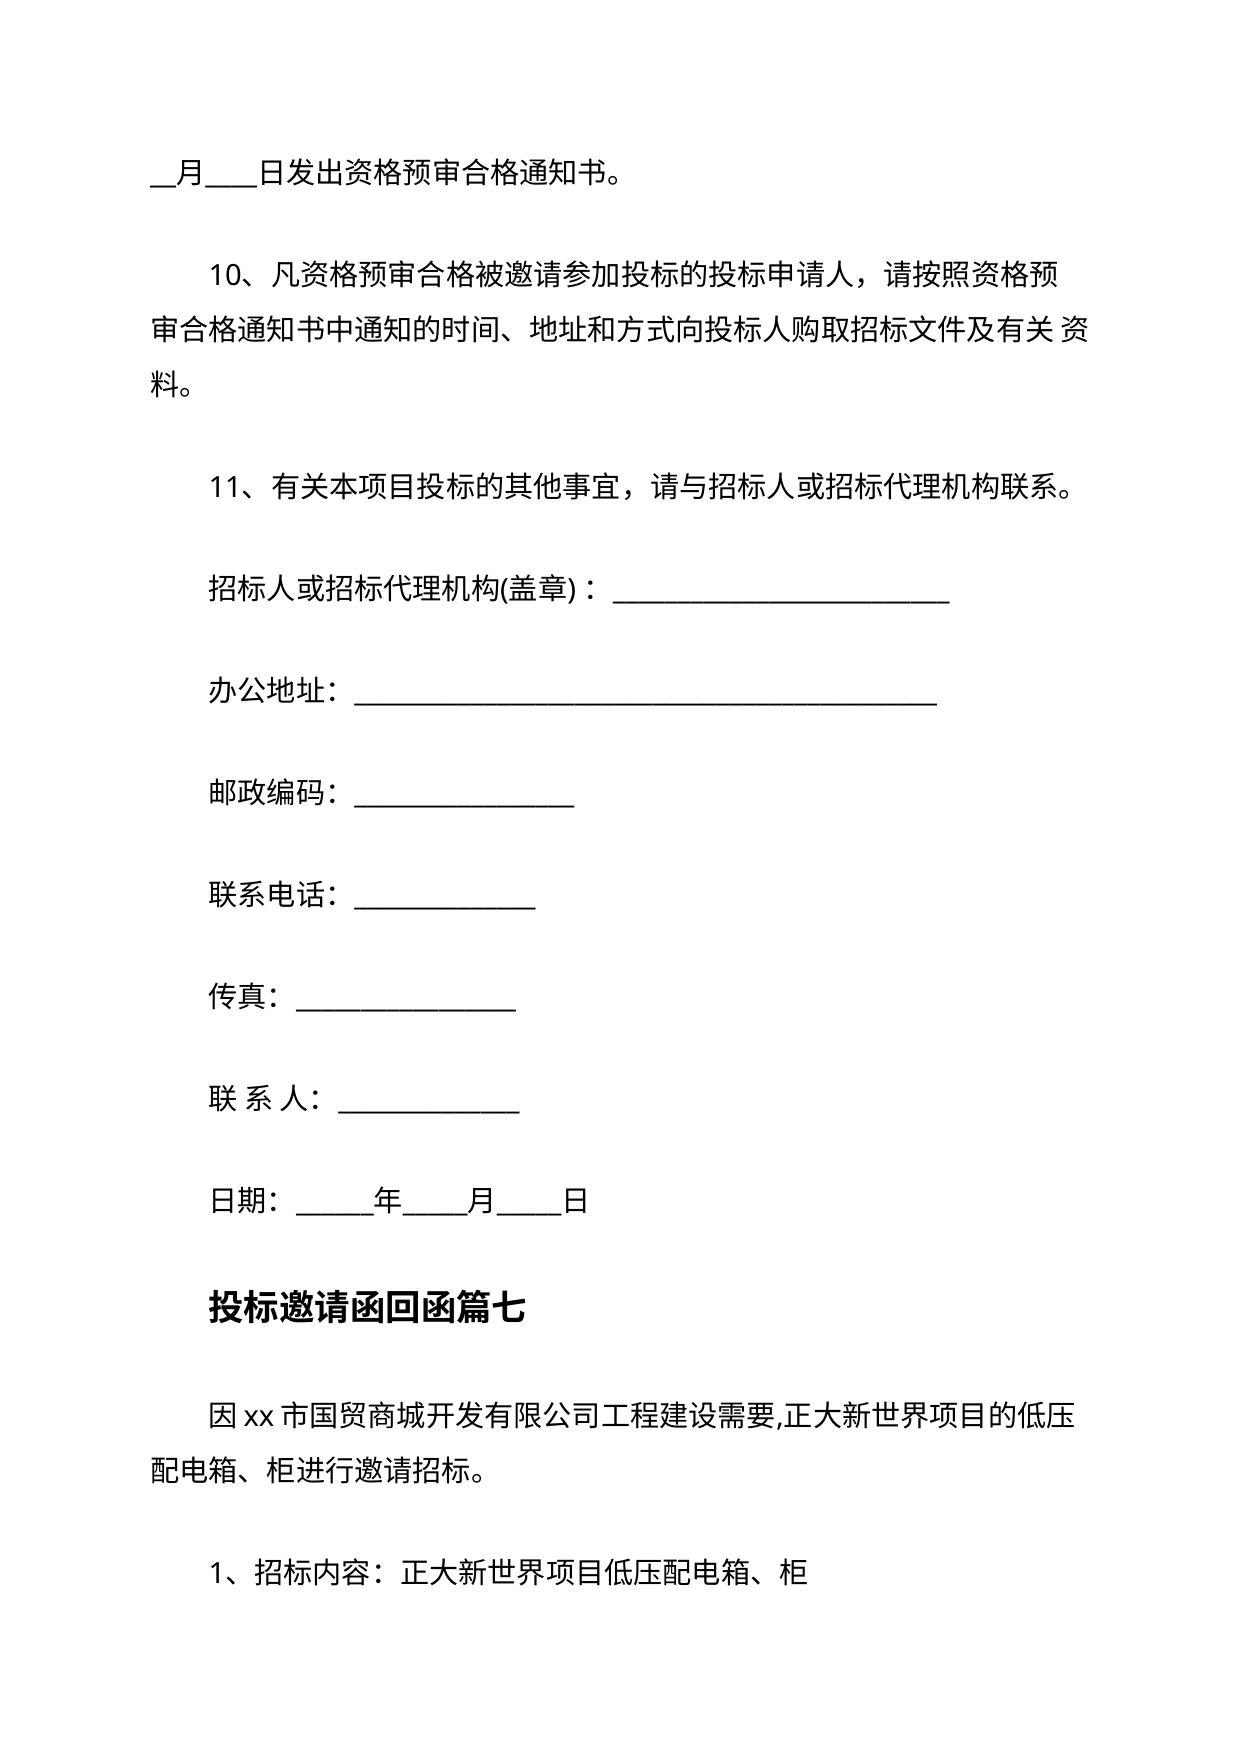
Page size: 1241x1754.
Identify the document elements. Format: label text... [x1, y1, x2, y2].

text 因xx市国贸商城开发有限公司工程建设需要,正大新世界项目的低压配电箱、柜进行邀请招标。 [150, 1393, 1090, 1490]
text 联系电话：______________ [150, 872, 1090, 914]
text 传真：_________________ [150, 973, 1090, 1016]
text 1、招标内容：正大新世界项目低压配电箱、柜 [150, 1550, 1090, 1592]
text 投标邀请函回函篇七 [150, 1279, 1090, 1331]
text 11、有关本项目投标的其他事宜，请与招标人或招标代理机构联系。 [150, 464, 1090, 506]
text 招标人或招标代理机构(盖章) ：__________________________ [150, 566, 1090, 608]
text 日期：______年_____月_____日 [150, 1177, 1090, 1220]
text 10、凡资格预审合格被邀请参加投标的投标申请人，请按照资格预 审合格通知书中通知的时间、地址和方式向投标人购取招标文件及有关 资料。 [150, 252, 1090, 404]
text 邮政编码：_________________ [150, 769, 1090, 812]
text 办公地址：_____________________________________________ [150, 668, 1090, 710]
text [150, 150, 1090, 192]
text 联 系 人：______________ [150, 1076, 1090, 1118]
